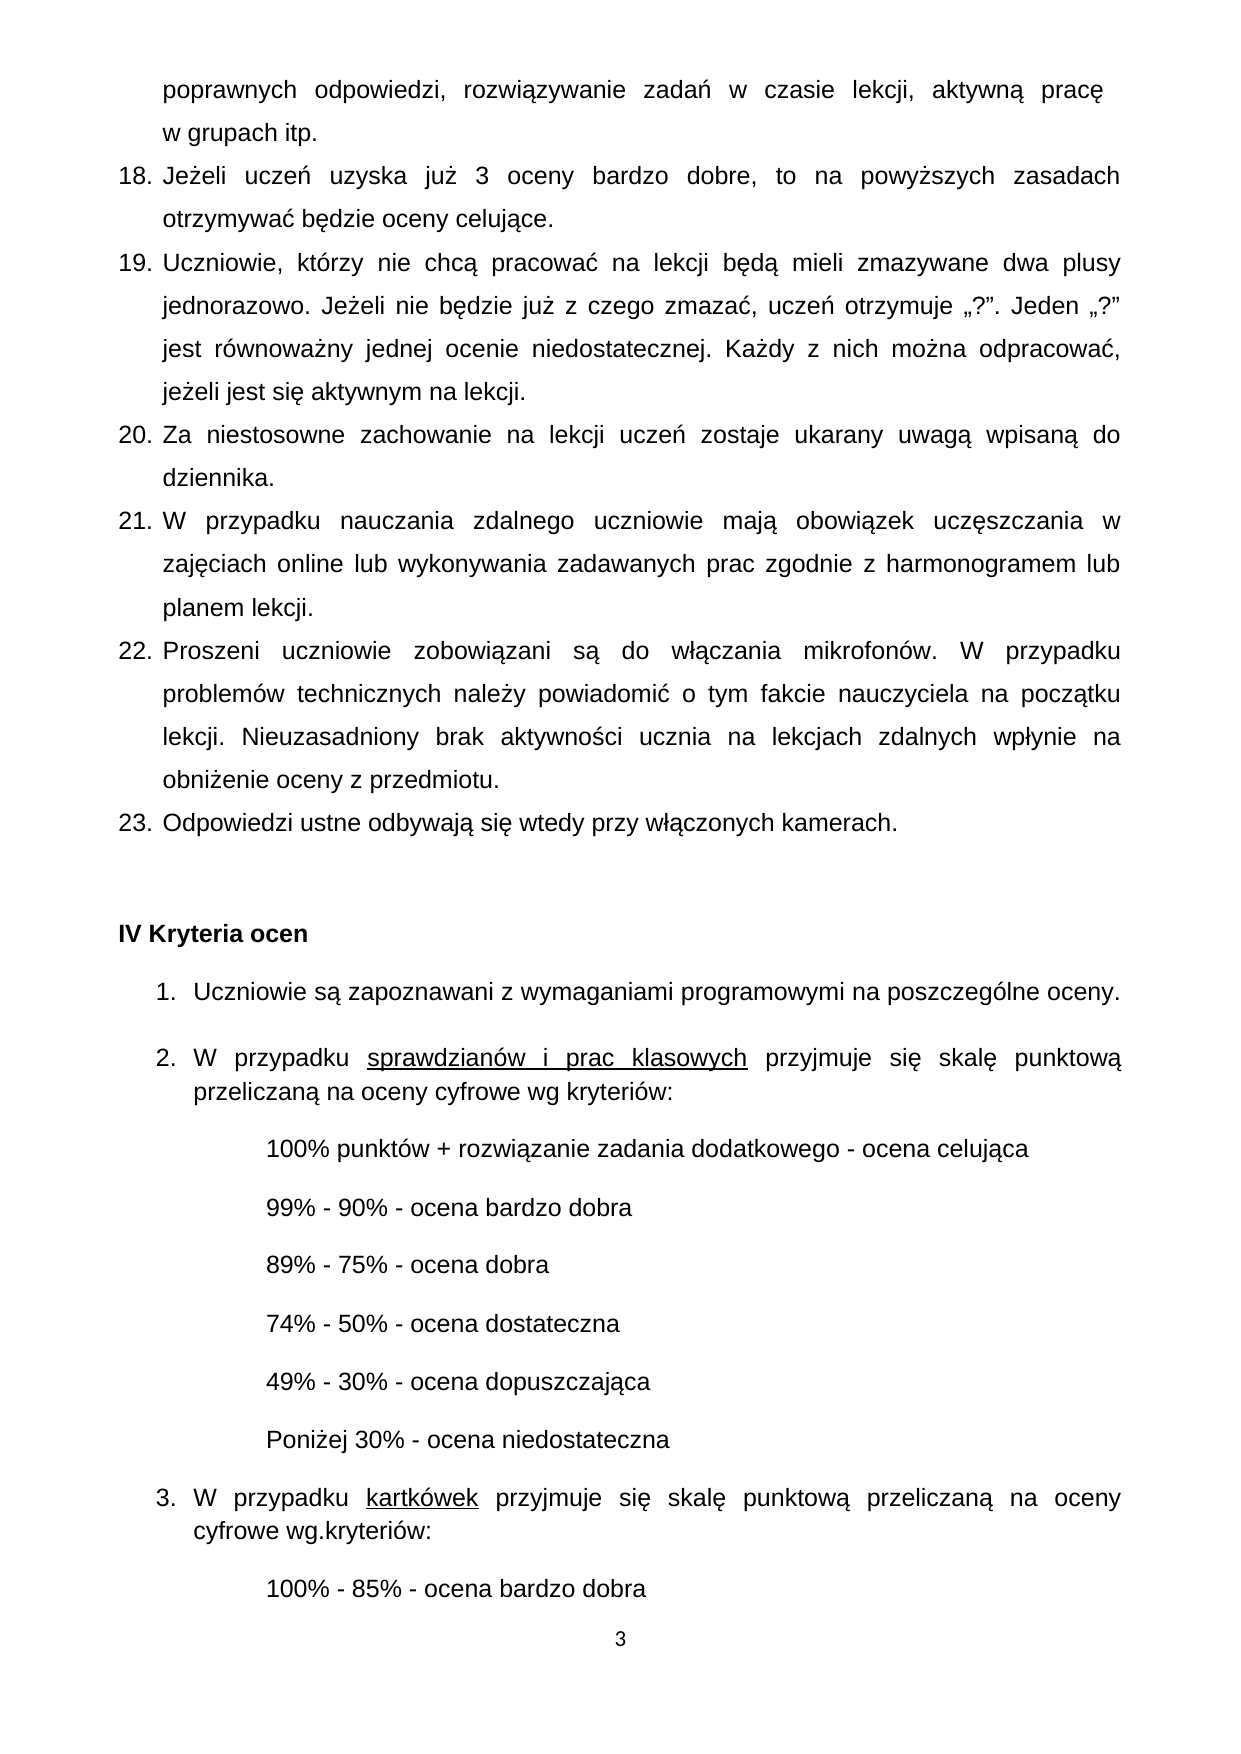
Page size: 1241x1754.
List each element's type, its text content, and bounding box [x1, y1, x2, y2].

list W przypadku kartkówek przyjmuje się skalę punktową przeliczaną na oceny cyfrowe wg.kryteriów: [156, 1483, 1122, 1544]
list Odpowiedzi ustne odbywają się wtedy przy włączonych kamerach. [118, 808, 1122, 837]
text 49% - 30% - ocena dopuszczająca [192, 1367, 1122, 1395]
list Jeżeli uczeń uzyska już 3 oceny bardzo dobre, to na powyższych zasadach otrzymywać będzie oceny celujące. [118, 161, 1122, 233]
list Za niestosowne zachowanie na lekcji uczeń zostaje ukarany uwagą wpisaną do dziennika. [118, 420, 1122, 492]
list Uczniowie, którzy nie chcą pracować na lekcji będą mieli zmazywane dwa plusy jednorazowo. Jeżeli nie będzie już z czego zmazać, uczeń otrzymuje „?”. Jeden „?” jest równoważny jednej ocenie niedostatecznej. Każdy z nich można odpracować, jeżeli jest się aktywnym na lekcji. [118, 247, 1122, 406]
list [118, 75, 1122, 147]
text 89% - 75% - ocena dobra [192, 1251, 1122, 1279]
list W przypadku nauczania zdalnego uczniowie mają obowiązek uczęszczania w zajęciach online lub wykonywania zadawanych prac zgodnie z harmonogramem lub planem lekcji. [118, 506, 1122, 621]
text 99% - 90% - ocena bardzo dobra [192, 1192, 1122, 1221]
list Proszeni uczniowie zobowiązani są do włączania mikrofonów. W przypadku problemów technicznych należy powiadomić o tym fakcie nauczyciela na początku lekcji. Nieuzasadniony brak aktywności ucznia na lekcjach zdalnych wpłynie na obniżenie oceny z przedmiotu. [118, 636, 1122, 794]
text 100% punktów + rozwiązanie zadania dodatkowego - ocena celująca [192, 1134, 1122, 1163]
text IV Kryteria ocen [118, 919, 1122, 948]
list Uczniowie są zapoznawani z wymaganiami programowymi na poszczególne oceny. [156, 977, 1122, 1039]
text 100% - 85% - ocena bardzo dobra [192, 1574, 1122, 1602]
text 74% - 50% - ocena dostateczna [192, 1308, 1122, 1337]
list W przypadku sprawdzianów i prac klasowych przyjmuje się skalę punktową przeliczaną na oceny cyfrowe wg kryteriów: [156, 1043, 1122, 1105]
text Poniżej 30% - ocena niedostateczna [192, 1424, 1122, 1453]
